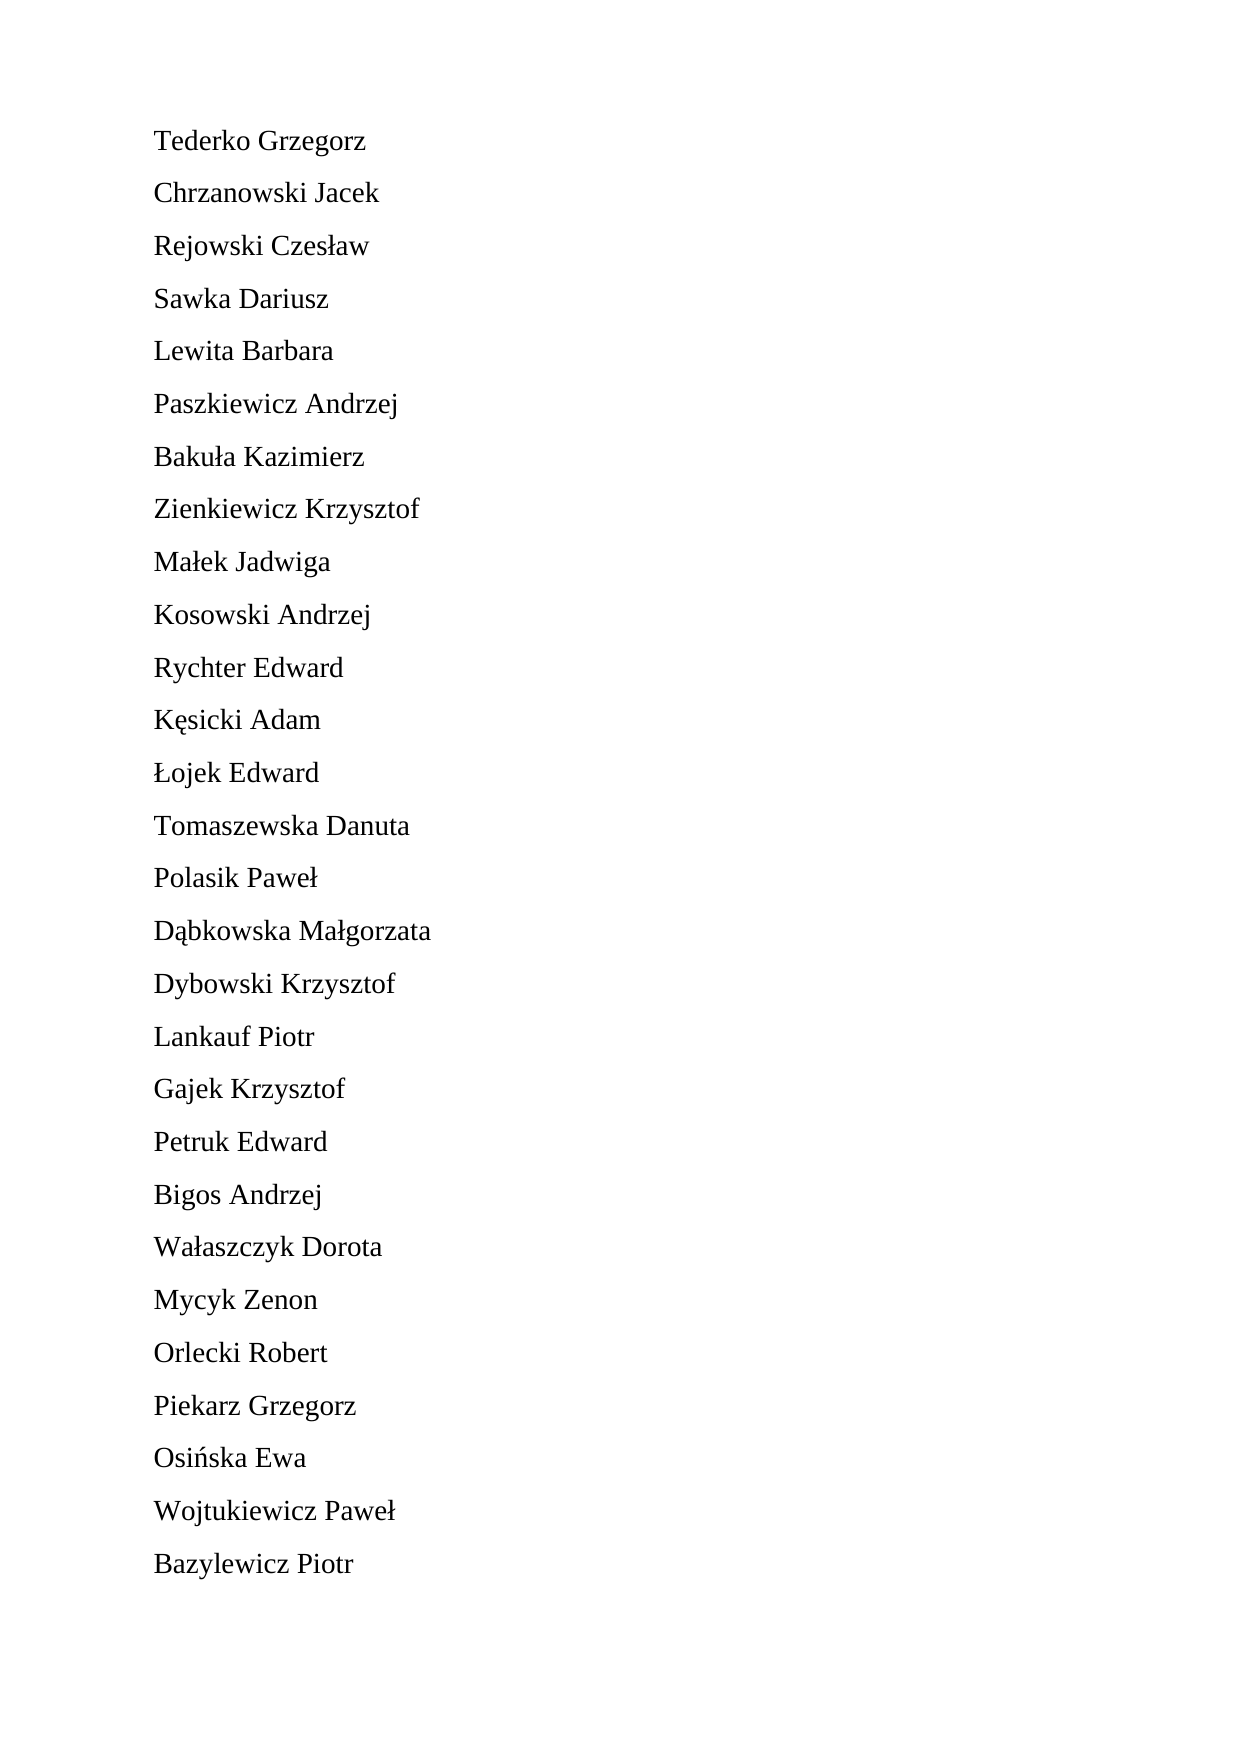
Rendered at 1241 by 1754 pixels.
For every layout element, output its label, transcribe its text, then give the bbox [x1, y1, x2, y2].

table_cell Mycyk Zenon [146, 1263, 615, 1316]
table_cell Chrzanowski Jacek [146, 156, 615, 209]
table_cell Tomaszewska Danuta [146, 789, 615, 841]
table_cell Wałaszczyk Dorota [146, 1210, 615, 1263]
table_cell Paszkiewicz Andrzej [146, 367, 615, 420]
table_cell Lewita Barbara [146, 314, 615, 367]
table_cell Petruk Edward [146, 1105, 615, 1158]
table_cell Łojek Edward [146, 736, 615, 789]
table_cell Dybowski Krzysztof [146, 947, 615, 999]
table_cell Małek Jadwiga [146, 525, 615, 578]
table_cell Sawka Dariusz [146, 262, 615, 314]
table_cell Tederko Grzegorz [146, 104, 615, 156]
table_cell Rychter Edward [146, 631, 615, 683]
table_cell Zienkiewicz Krzysztof [146, 473, 615, 525]
table_cell Kosowski Andrzej [146, 578, 615, 631]
table_cell Polasik Paweł [146, 841, 615, 894]
table_cell Rejowski Czesław [146, 209, 615, 262]
table_cell Orlecki Robert [146, 1316, 615, 1368]
table_cell Wojtukiewicz Paweł [146, 1474, 615, 1527]
table_cell Kęsicki Adam [146, 683, 615, 736]
table_cell Bazylewicz Piotr [146, 1527, 615, 1579]
table_cell Bigos Andrzej [146, 1158, 615, 1210]
table_cell Dąbkowska Małgorzata [146, 894, 615, 947]
table_cell Gajek Krzysztof [146, 1052, 615, 1105]
table_cell Lankauf Piotr [146, 1000, 615, 1052]
table_cell Bakuła Kazimierz [146, 420, 615, 472]
table_cell Osińska Ewa [146, 1421, 615, 1474]
table_cell Piekarz Grzegorz [146, 1369, 615, 1421]
